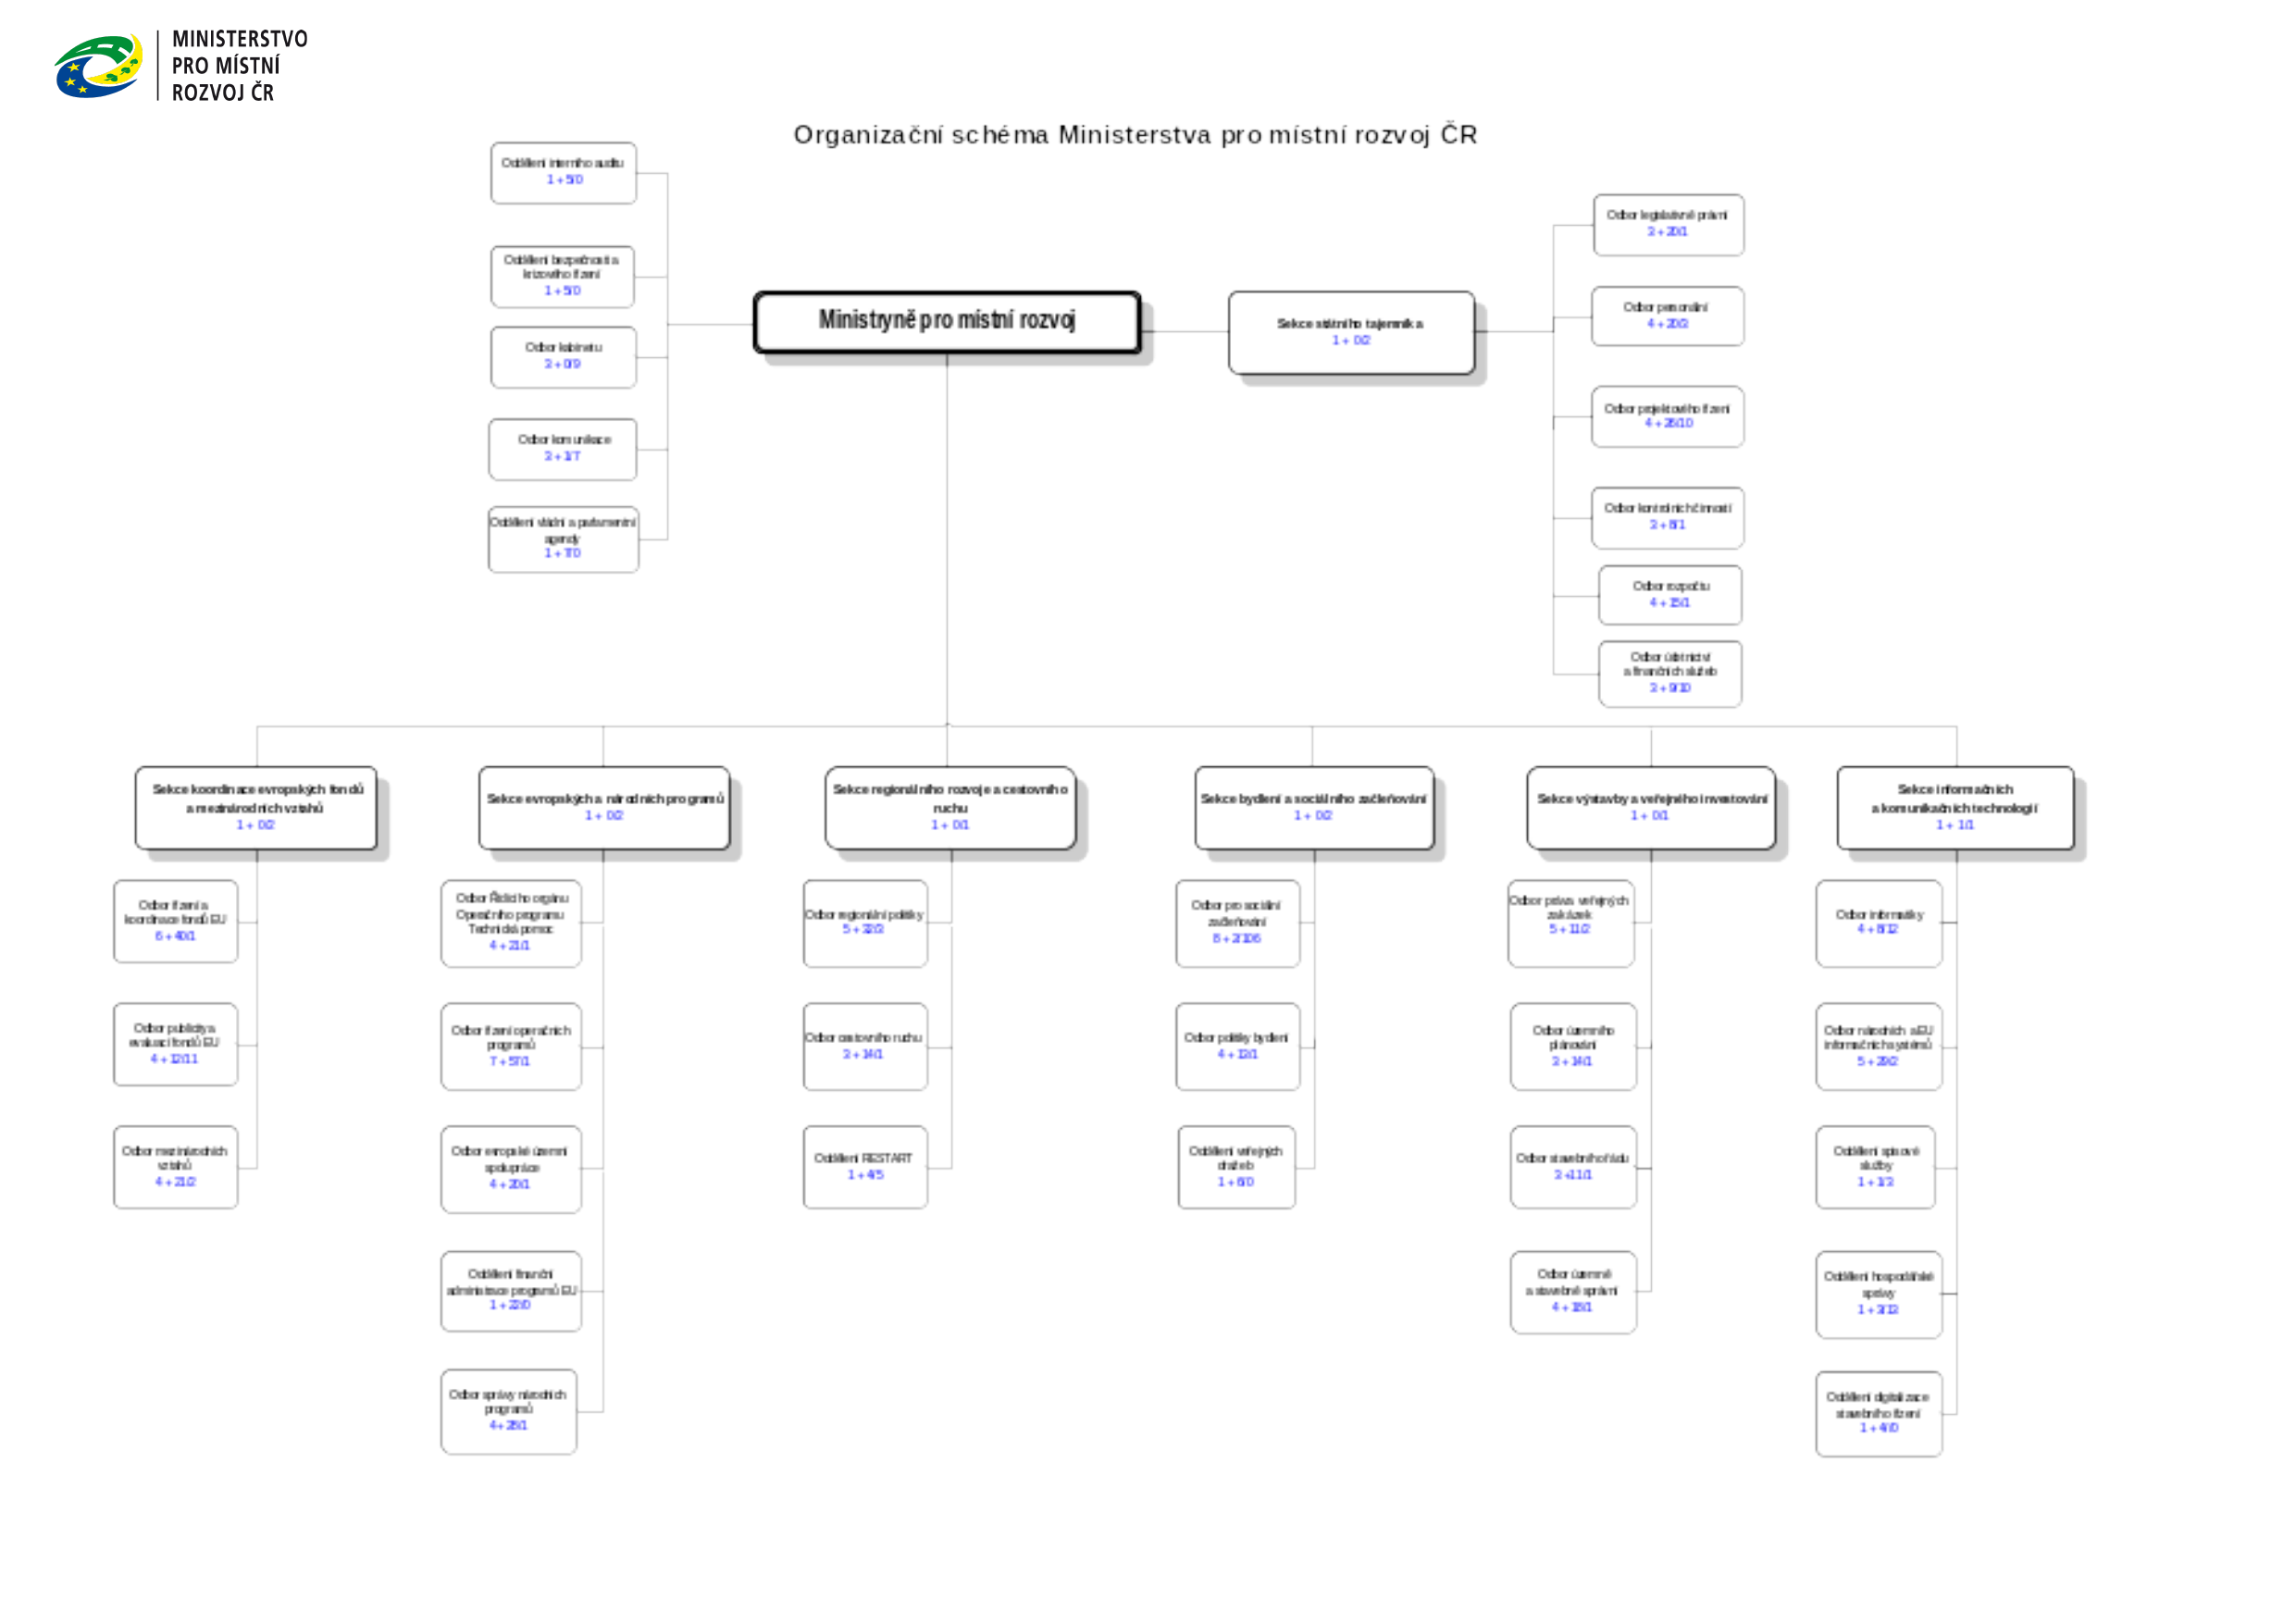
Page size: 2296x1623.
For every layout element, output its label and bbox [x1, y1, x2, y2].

picture [54, 30, 307, 101]
